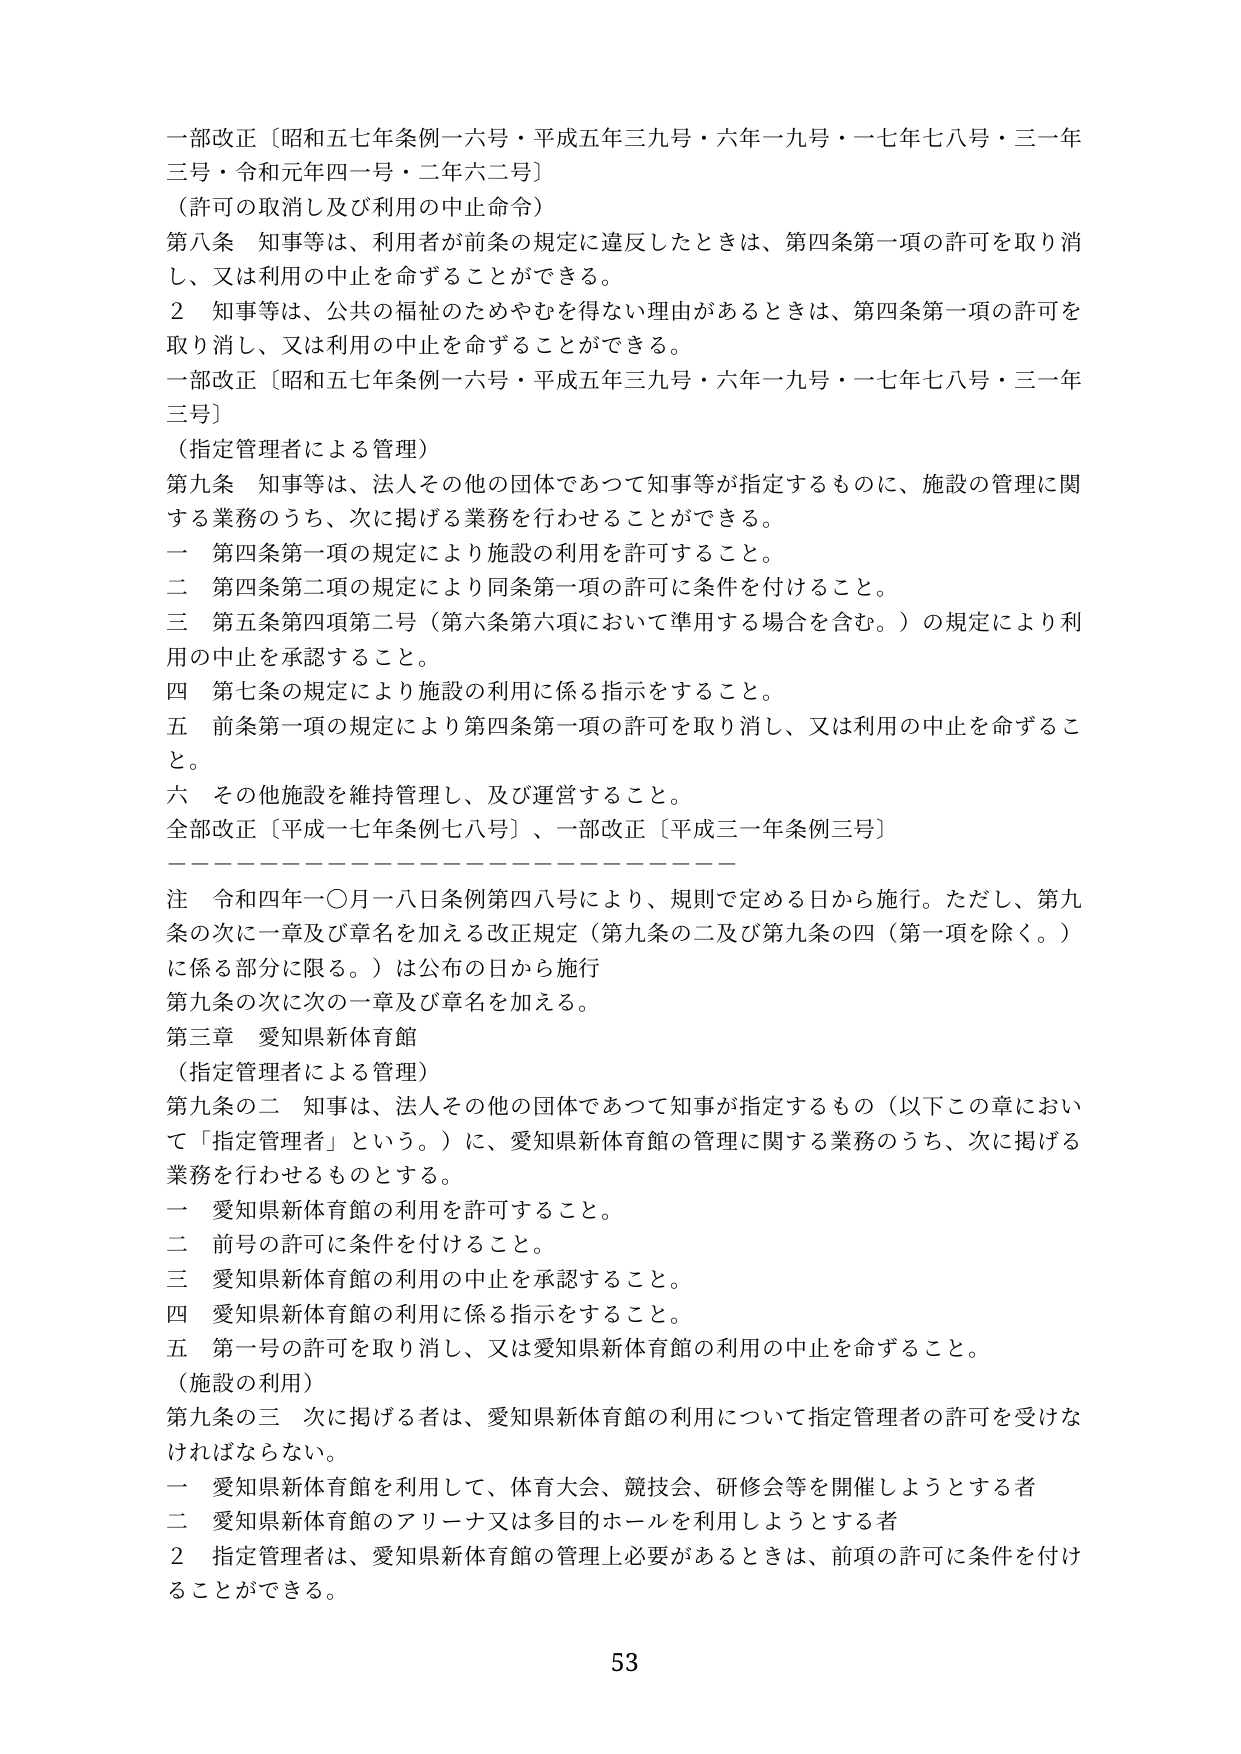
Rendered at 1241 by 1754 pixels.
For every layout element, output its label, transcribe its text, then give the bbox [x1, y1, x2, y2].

text ２ 知事等は、公共の福祉のためやむを得ない理由があるときは、第四条第一項の許可を取り消し、又は利用の中止を命ずることができる。 [166, 292, 1083, 362]
text （指定管理者による管理） [166, 1053, 1083, 1088]
text 二 前号の許可に条件を付けること。 [166, 1226, 1083, 1261]
text （施設の利用） [166, 1364, 1083, 1399]
text 二 愛知県新体育館のアリーナ又は多目的ホールを利用しようとする者 [166, 1503, 1083, 1537]
text 五 第一号の許可を取り消し、又は愛知県新体育館の利用の中止を命ずること。 [166, 1330, 1083, 1364]
text 四 第七条の規定により施設の利用に係る指示をすること。 [166, 673, 1083, 707]
text 一 愛知県新体育館を利用して、体育大会、競技会、研修会等を開催しようとする者 [166, 1468, 1083, 1503]
text 三 第五条第四項第二号（第六条第六項において準用する場合を含む。）の規定により利用の中止を承認すること。 [166, 604, 1083, 673]
text 全部改正〔平成一七年条例七八号〕、一部改正〔平成三一年条例三号〕 [166, 811, 1083, 846]
text 第三章 愛知県新体育館 [166, 1019, 1083, 1053]
text （指定管理者による管理） [166, 431, 1083, 465]
text 第九条の二 知事は、法人その他の団体であつて知事が指定するもの（以下この章において「指定管理者」という。）に、愛知県新体育館の管理に関する業務のうち、次に掲げる業務を行わせるものとする。 [166, 1088, 1083, 1192]
text 二 第四条第二項の規定により同条第一項の許可に条件を付けること。 [166, 569, 1083, 604]
text －－－－－－－－－－－－－－－－－－－－－－－－－ [166, 846, 1083, 880]
text ２ 指定管理者は、愛知県新体育館の管理上必要があるときは、前項の許可に条件を付けることができる。 [166, 1537, 1083, 1607]
text 第八条 知事等は、利用者が前条の規定に違反したときは、第四条第一項の許可を取り消し、又は利用の中止を命ずることができる。 [166, 223, 1083, 292]
text 三 愛知県新体育館の利用の中止を承認すること。 [166, 1261, 1083, 1295]
text 第九条の次に次の一章及び章名を加える。 [166, 984, 1083, 1019]
text 一部改正〔昭和五七年条例一六号・平成五年三九号・六年一九号・一七年七八号・三一年三号〕 [166, 362, 1083, 431]
text 一 第四条第一項の規定により施設の利用を許可すること。 [166, 534, 1083, 569]
text 第九条の三 次に掲げる者は、愛知県新体育館の利用について指定管理者の許可を受けなければならない。 [166, 1399, 1083, 1468]
text 六 その他施設を維持管理し、及び運営すること。 [166, 777, 1083, 811]
text 一部改正〔昭和五七年条例一六号・平成五年三九号・六年一九号・一七年七八号・三一年三号・令和元年四一号・二年六二号〕 [166, 119, 1083, 189]
text （許可の取消し及び利用の中止命令） [166, 189, 1083, 223]
text 一 愛知県新体育館の利用を許可すること。 [166, 1192, 1083, 1226]
text 四 愛知県新体育館の利用に係る指示をすること。 [166, 1295, 1083, 1330]
text 第九条 知事等は、法人その他の団体であつて知事等が指定するものに、施設の管理に関する業務のうち、次に掲げる業務を行わせることができる。 [166, 465, 1083, 534]
text 注 令和四年一〇月一八日条例第四八号により、規則で定める日から施行。ただし、第九条の次に一章及び章名を加える改正規定（第九条の二及び第九条の四（第一項を除く。）に係る部分に限る。）は公布の日から施行 [166, 880, 1083, 984]
text 五 前条第一項の規定により第四条第一項の許可を取り消し、又は利用の中止を命ずること。 [166, 707, 1083, 777]
